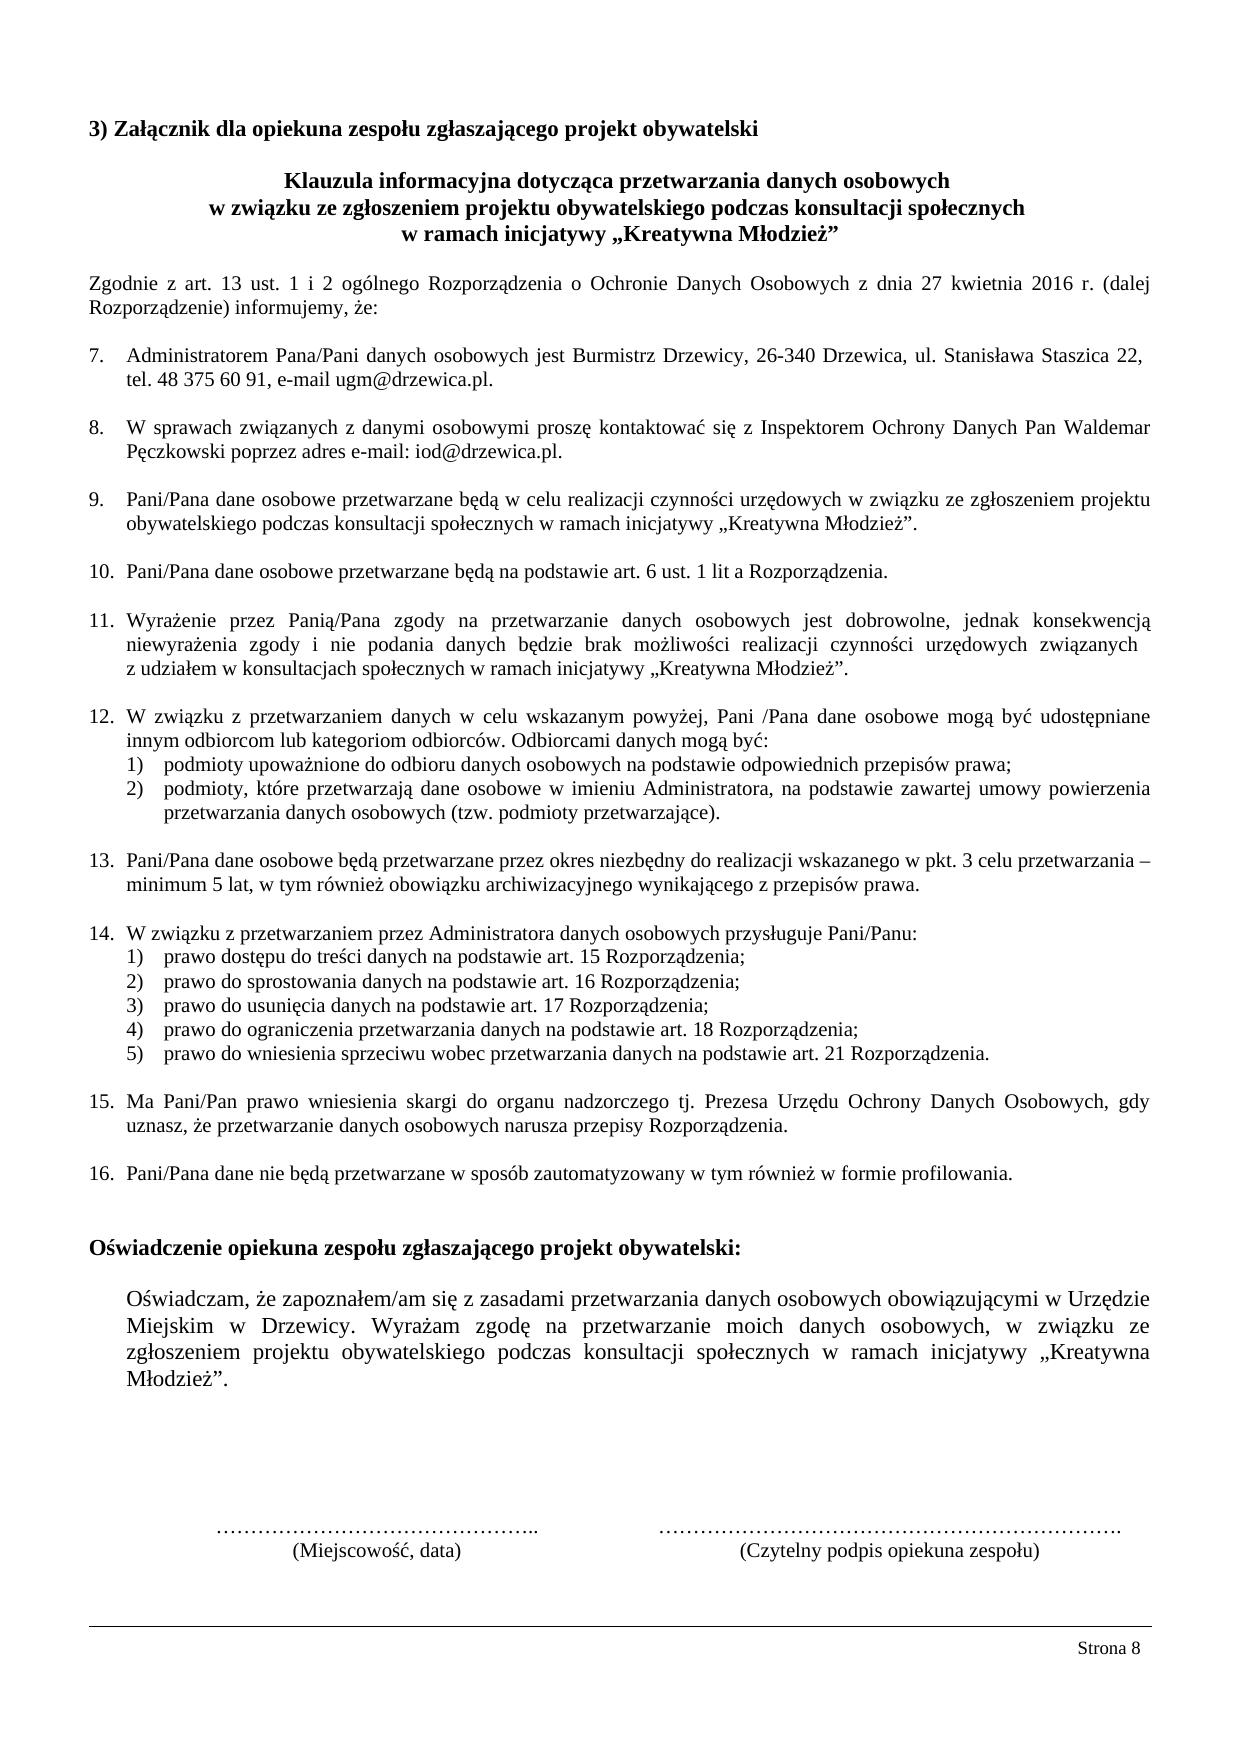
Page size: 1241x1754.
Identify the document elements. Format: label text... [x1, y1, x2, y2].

list prawo do sprostowania danych na podstawie art. 16 Rozporządzenia; [126, 968, 1152, 993]
text Oświadczenie opiekuna zespołu zgłaszającego projekt obywatelski: [88, 1234, 1152, 1261]
list Pani/Pana dane nie będą przetwarzane w sposób zautomatyzowany w tym również w formie profilowania. [88, 1161, 1152, 1185]
list W związku z przetwarzaniem danych w celu wskazanym powyżej, Pani /Pana dane osobowe mogą być udostępniane innym odbiorcom lub kategoriom odbiorców. Odbiorcami danych mogą być: [88, 704, 1152, 752]
text Zgodnie z art. 13 ust. 1 i 2 ogólnego Rozporządzenia o Ochronie Danych Osobowych z dnia 27 kwietnia 2016 r. (dalej Rozporządzenie) informujemy, że: [88, 271, 1152, 319]
list podmioty upoważnione do odbioru danych osobowych na podstawie odpowiednich przepisów prawa; [126, 752, 1152, 776]
text Klauzula informacyjna dotycząca przetwarzania danych osobowych w związku ze zgłoszeniem projektu obywatelskiego podczas konsultacji społecznych w ramach inicjatywy „Kreatywna Młodzież” [88, 168, 1152, 247]
list prawo do usunięcia danych na podstawie art. 17 Rozporządzenia; [126, 993, 1152, 1017]
list Ma Pani/Pan prawo wniesienia skargi do organu nadzorczego tj. Prezesa Urzędu Ochrony Danych Osobowych, gdy uznasz, że przetwarzanie danych osobowych narusza przepisy Rozporządzenia. [88, 1089, 1152, 1137]
text Oświadczam, że zapoznałem/am się z zasadami przetwarzania danych osobowych obowiązującymi w Urzędzie Miejskim w Drzewicy. Wyrażam zgodę na przetwarzanie moich danych osobowych, w związku ze zgłoszeniem projektu obywatelskiego podczas konsultacji społecznych w ramach inicjatywy „Kreatywna Młodzież”. [126, 1286, 1152, 1391]
list W sprawach związanych z danymi osobowymi proszę kontaktować się z Inspektorem Ochrony Danych Pan Waldemar Pęczkowski poprzez adres e-mail: iod@drzewica.pl. [88, 415, 1152, 463]
text 3) Załącznik dla opiekuna zespołu zgłaszającego projekt obywatelski [88, 115, 1152, 141]
list W związku z przetwarzaniem przez Administratora danych osobowych przysługuje Pani/Panu: [88, 920, 1152, 944]
list Pani/Pana dane osobowe przetwarzane będą w celu realizacji czynności urzędowych w związku ze zgłoszeniem projektu obywatelskiego podczas konsultacji społecznych w ramach inicjatywy „Kreatywna Młodzież”. [88, 487, 1152, 535]
list Pani/Pana dane osobowe przetwarzane będą na podstawie art. 6 ust. 1 lit a Rozporządzenia. [88, 559, 1152, 583]
list prawo do ograniczenia przetwarzania danych na podstawie art. 18 Rozporządzenia; [126, 1017, 1152, 1041]
list Wyrażenie przez Panią/Pana zgody na przetwarzanie danych osobowych jest dobrowolne, jednak konsekwencją niewyrażenia zgody i nie podania danych będzie brak możliwości realizacji czynności urzędowych związanych z udziałem w konsultacjach społecznych w ramach inicjatywy „Kreatywna Młodzież”. [88, 608, 1152, 680]
table_header …………………………………………………………. (Czytelny podpis opiekuna zespołu) [628, 1489, 1152, 1562]
table_header ……………………………………….. (Miejscowość, data) [126, 1489, 628, 1562]
list Administratorem Pana/Pani danych osobowych jest Burmistrz Drzewicy, 26-340 Drzewica, ul. Stanisława Staszica 22, tel. 48 375 60 91, e-mail ugm@drzewica.pl. [88, 343, 1152, 391]
list prawo dostępu do treści danych na podstawie art. 15 Rozporządzenia; [126, 944, 1152, 968]
list Pani/Pana dane osobowe będą przetwarzane przez okres niezbędny do realizacji wskazanego w pkt. 3 celu przetwarzania – minimum 5 lat, w tym również obowiązku archiwizacyjnego wynikającego z przepisów prawa. [88, 848, 1152, 896]
list prawo do wniesienia sprzeciwu wobec przetwarzania danych na podstawie art. 21 Rozporządzenia. [126, 1041, 1152, 1065]
list podmioty, które przetwarzają dane osobowe w imieniu Administratora, na podstawie zawartej umowy powierzenia przetwarzania danych osobowych (tzw. podmioty przetwarzające). [126, 776, 1152, 824]
